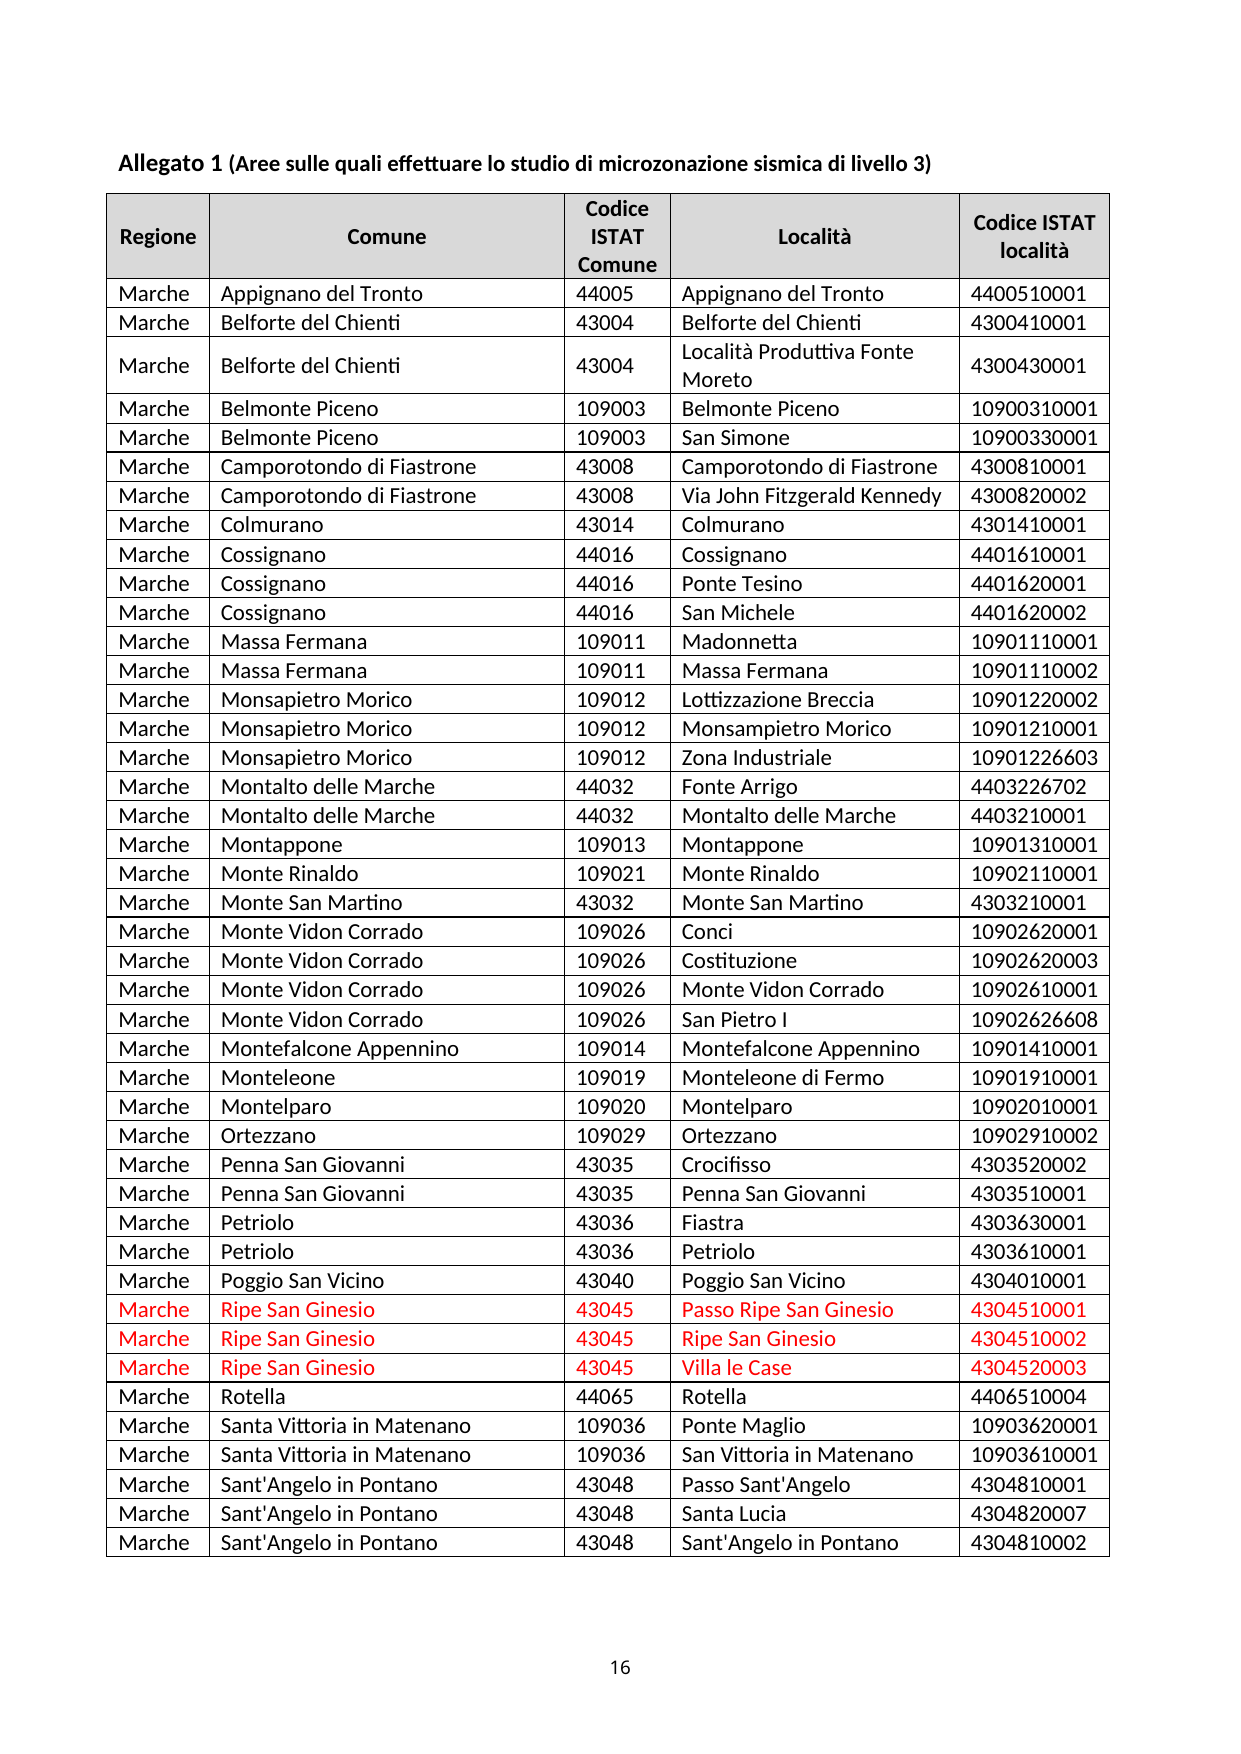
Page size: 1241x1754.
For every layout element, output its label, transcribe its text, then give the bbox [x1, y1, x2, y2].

table_cell Marche [107, 1412, 209, 1439]
table_cell 4300410001 [960, 308, 1109, 336]
table_cell Sant'Angelo in Pontano [671, 1528, 959, 1556]
table_cell Ripe San Ginesio [210, 1354, 564, 1381]
table_cell Monteleone di Fermo [671, 1063, 959, 1091]
table_cell Massa Fermana [210, 656, 564, 684]
table_cell Sant'Angelo in Pontano [210, 1470, 564, 1498]
table_header Comune [210, 194, 564, 278]
table_cell 4304820007 [960, 1499, 1109, 1527]
table_cell 4406510004 [960, 1383, 1109, 1411]
table_cell Camporotondo di Fiastrone [210, 453, 564, 481]
table_cell Marche [107, 453, 209, 481]
table_cell 43008 [565, 482, 670, 509]
table_cell Cossignano [210, 540, 564, 568]
table_cell Marche [107, 1092, 209, 1120]
table_cell 109012 [565, 743, 670, 771]
table_cell Marche [107, 1208, 209, 1236]
table_cell Monsampietro Morico [671, 714, 959, 742]
table_cell Ortezzano [671, 1121, 959, 1149]
table_cell Località Produttiva Fonte Moreto [671, 337, 959, 393]
table_cell Marche [107, 889, 209, 916]
table_cell 43048 [565, 1499, 670, 1527]
table_cell Massa Fermana [210, 627, 564, 655]
table_cell 4300820002 [960, 482, 1109, 509]
table_cell Ripe San Ginesio [210, 1295, 564, 1323]
table_cell 109011 [565, 627, 670, 655]
table_cell 109014 [565, 1034, 670, 1062]
table_cell Crocifisso [671, 1150, 959, 1178]
table_cell Belforte del Chienti [210, 308, 564, 336]
table_cell 109036 [565, 1412, 670, 1439]
table_cell Cossignano [210, 598, 564, 626]
table_cell Rotella [671, 1383, 959, 1411]
table_cell 4304510001 [960, 1295, 1109, 1323]
table_cell Marche [107, 801, 209, 829]
table_cell 43045 [565, 1354, 670, 1381]
table_cell Marche [107, 308, 209, 336]
table_cell Marche [107, 424, 209, 451]
table_cell 43035 [565, 1179, 670, 1207]
table_cell 10902610001 [960, 976, 1109, 1004]
table_cell 10901310001 [960, 830, 1109, 858]
table_cell Montalto delle Marche [671, 801, 959, 829]
table_cell 4403226702 [960, 772, 1109, 800]
table_cell 4300430001 [960, 337, 1109, 393]
table_cell Petriolo [210, 1208, 564, 1236]
table_cell Marche [107, 1063, 209, 1091]
table_cell Ortezzano [210, 1121, 564, 1149]
table_cell Sant'Angelo in Pontano [210, 1499, 564, 1527]
table_cell 10900330001 [960, 424, 1109, 451]
table_cell 4401620001 [960, 569, 1109, 597]
table_cell Marche [107, 1237, 209, 1265]
table_cell 4303520002 [960, 1150, 1109, 1178]
table_cell Marche [107, 1499, 209, 1527]
table_cell 109036 [565, 1441, 670, 1469]
table_cell Monteleone [210, 1063, 564, 1091]
table_cell Villa le Case [671, 1354, 959, 1381]
table_cell Marche [107, 1121, 209, 1149]
table_cell Marche [107, 598, 209, 626]
table_header Codice ISTAT località [960, 194, 1109, 278]
table_cell 10902910002 [960, 1121, 1109, 1149]
table_cell Marche [107, 1470, 209, 1498]
table_cell Camporotondo di Fiastrone [671, 453, 959, 481]
table_cell 4303210001 [960, 889, 1109, 916]
table_cell Monsapietro Morico [210, 743, 564, 771]
table_cell Marche [107, 830, 209, 858]
table_cell Penna San Giovanni [671, 1179, 959, 1207]
table_cell Massa Fermana [671, 656, 959, 684]
table_cell Marche [107, 482, 209, 509]
table_header Codice ISTAT Comune [565, 194, 670, 278]
table_cell 10900310001 [960, 394, 1109, 422]
table_cell Ponte Maglio [671, 1412, 959, 1439]
table_cell 10901910001 [960, 1063, 1109, 1091]
table_cell 44005 [565, 279, 670, 307]
table_cell 43008 [565, 453, 670, 481]
table_cell 109003 [565, 424, 670, 451]
table_cell 4304520003 [960, 1354, 1109, 1381]
table_cell 109012 [565, 714, 670, 742]
table_cell San Vittoria in Matenano [671, 1441, 959, 1469]
table_cell 43036 [565, 1208, 670, 1236]
table_cell 4301410001 [960, 511, 1109, 539]
table_cell Poggio San Vicino [210, 1266, 564, 1294]
table_cell Marche [107, 714, 209, 742]
table_cell Marche [107, 1441, 209, 1469]
text Allegato 1 (Aree sulle quali effettuare lo studio di microzonazione sismica di livello 3) [118, 148, 1122, 178]
table_cell Penna San Giovanni [210, 1150, 564, 1178]
table_cell Belforte del Chienti [210, 337, 564, 393]
table_cell 109012 [565, 685, 670, 713]
table_cell Monte Rinaldo [210, 859, 564, 887]
table_cell Madonnetta [671, 627, 959, 655]
table_cell 10901220002 [960, 685, 1109, 713]
table_cell Marche [107, 279, 209, 307]
table_cell Monte San Martino [671, 889, 959, 916]
table_cell Belmonte Piceno [210, 394, 564, 422]
table_cell Marche [107, 947, 209, 974]
table_cell 43035 [565, 1150, 670, 1178]
table_cell Marche [107, 511, 209, 539]
table_cell Marche [107, 394, 209, 422]
table_cell 44016 [565, 569, 670, 597]
table_cell Marche [107, 540, 209, 568]
table_cell 10902010001 [960, 1092, 1109, 1120]
table_cell Monte Vidon Corrado [210, 918, 564, 946]
table_cell Fiastra [671, 1208, 959, 1236]
table_cell Marche [107, 337, 209, 393]
table_cell Passo Sant'Angelo [671, 1470, 959, 1498]
table_cell Lottizzazione Breccia [671, 685, 959, 713]
table_cell Belforte del Chienti [671, 308, 959, 336]
table_cell Marche [107, 1005, 209, 1033]
table_cell 4401620002 [960, 598, 1109, 626]
table_cell 4303630001 [960, 1208, 1109, 1236]
table_cell Monte Vidon Corrado [671, 976, 959, 1004]
table_cell 4303510001 [960, 1179, 1109, 1207]
table_cell 109019 [565, 1063, 670, 1091]
table_cell Camporotondo di Fiastrone [210, 482, 564, 509]
table_cell Marche [107, 1034, 209, 1062]
table_cell Passo Ripe San Ginesio [671, 1295, 959, 1323]
table_cell Marche [107, 1354, 209, 1381]
table_cell Fonte Arrigo [671, 772, 959, 800]
table_cell San Simone [671, 424, 959, 451]
table_cell 43004 [565, 308, 670, 336]
table_cell Sant'Angelo in Pontano [210, 1528, 564, 1556]
table_cell Santa Vittoria in Matenano [210, 1412, 564, 1439]
table_cell Marche [107, 918, 209, 946]
table_cell Marche [107, 743, 209, 771]
table_cell Ponte Tesino [671, 569, 959, 597]
table_cell 4400510001 [960, 279, 1109, 307]
table_header Regione [107, 194, 209, 278]
table_cell Marche [107, 656, 209, 684]
table_header Località [671, 194, 959, 278]
table_cell Montalto delle Marche [210, 801, 564, 829]
table_cell Ripe San Ginesio [671, 1324, 959, 1352]
table_cell 43048 [565, 1470, 670, 1498]
table_cell Marche [107, 685, 209, 713]
table_cell 4401610001 [960, 540, 1109, 568]
table_cell 43032 [565, 889, 670, 916]
table_cell San Pietro I [671, 1005, 959, 1033]
table_cell Montappone [210, 830, 564, 858]
table_cell Monte Vidon Corrado [210, 947, 564, 974]
table_cell Cossignano [210, 569, 564, 597]
table_cell 10903620001 [960, 1412, 1109, 1439]
table_cell 10901210001 [960, 714, 1109, 742]
table_cell Marche [107, 1295, 209, 1323]
table_cell 43036 [565, 1237, 670, 1265]
table_cell 44065 [565, 1383, 670, 1411]
table_cell Penna San Giovanni [210, 1179, 564, 1207]
table_cell Belmonte Piceno [210, 424, 564, 451]
table_cell 4403210001 [960, 801, 1109, 829]
table_cell 44032 [565, 801, 670, 829]
table_cell 10903610001 [960, 1441, 1109, 1469]
table_cell Marche [107, 1528, 209, 1556]
table_cell 10902620001 [960, 918, 1109, 946]
table_cell 43014 [565, 511, 670, 539]
table_cell San Michele [671, 598, 959, 626]
table_cell Marche [107, 569, 209, 597]
table_cell 109003 [565, 394, 670, 422]
table_cell 4304810001 [960, 1470, 1109, 1498]
table_cell 4304010001 [960, 1266, 1109, 1294]
table_cell 4303610001 [960, 1237, 1109, 1265]
table_cell 109013 [565, 830, 670, 858]
table_cell 109021 [565, 859, 670, 887]
table_cell 109026 [565, 947, 670, 974]
table_cell Marche [107, 627, 209, 655]
table_cell 109026 [565, 976, 670, 1004]
table_cell Marche [107, 1150, 209, 1178]
table_cell Santa Lucia [671, 1499, 959, 1527]
table_cell Marche [107, 1266, 209, 1294]
table_cell 109026 [565, 1005, 670, 1033]
table_cell 43045 [565, 1295, 670, 1323]
table_cell Monsapietro Morico [210, 714, 564, 742]
table_cell Montalto delle Marche [210, 772, 564, 800]
table_cell 44016 [565, 598, 670, 626]
table_cell Appignano del Tronto [671, 279, 959, 307]
table_cell 44032 [565, 772, 670, 800]
table_cell Via John Fitzgerald Kennedy [671, 482, 959, 509]
table_cell 43040 [565, 1266, 670, 1294]
table_cell Marche [107, 1179, 209, 1207]
table_cell 43048 [565, 1528, 670, 1556]
table_cell Marche [107, 859, 209, 887]
table_cell 109029 [565, 1121, 670, 1149]
table_cell Marche [107, 976, 209, 1004]
table_cell Marche [107, 1324, 209, 1352]
table_cell Marche [107, 772, 209, 800]
table_cell 4304810002 [960, 1528, 1109, 1556]
table_cell Monte Vidon Corrado [210, 1005, 564, 1033]
table_cell 10901110001 [960, 627, 1109, 655]
table_cell Conci [671, 918, 959, 946]
table_cell Ripe San Ginesio [210, 1324, 564, 1352]
table_cell 43045 [565, 1324, 670, 1352]
table_cell Rotella [210, 1383, 564, 1411]
table_cell 43004 [565, 337, 670, 393]
table_cell Poggio San Vicino [671, 1266, 959, 1294]
table_cell 109026 [565, 918, 670, 946]
table_cell Monte Rinaldo [671, 859, 959, 887]
table_cell Costituzione [671, 947, 959, 974]
table_cell 10901226603 [960, 743, 1109, 771]
table_cell Marche [107, 1383, 209, 1411]
table_cell Monte Vidon Corrado [210, 976, 564, 1004]
table_cell Petriolo [671, 1237, 959, 1265]
table_cell 4304510002 [960, 1324, 1109, 1352]
table_cell Montappone [671, 830, 959, 858]
table_cell Petriolo [210, 1237, 564, 1265]
table_cell Montelparo [210, 1092, 564, 1120]
table_cell 109011 [565, 656, 670, 684]
table_cell 44016 [565, 540, 670, 568]
table_cell Monsapietro Morico [210, 685, 564, 713]
table_cell Belmonte Piceno [671, 394, 959, 422]
table_cell Cossignano [671, 540, 959, 568]
table_cell Zona Industriale [671, 743, 959, 771]
table_cell Montefalcone Appennino [671, 1034, 959, 1062]
table_cell 10901410001 [960, 1034, 1109, 1062]
table_cell 10901110002 [960, 656, 1109, 684]
table_cell 4300810001 [960, 453, 1109, 481]
table_cell Montefalcone Appennino [210, 1034, 564, 1062]
table_cell Appignano del Tronto [210, 279, 564, 307]
table_cell 10902626608 [960, 1005, 1109, 1033]
table_cell Colmurano [671, 511, 959, 539]
table_cell 10902620003 [960, 947, 1109, 974]
table_cell Monte San Martino [210, 889, 564, 916]
table_cell Santa Vittoria in Matenano [210, 1441, 564, 1469]
table_cell Colmurano [210, 511, 564, 539]
table_cell Montelparo [671, 1092, 959, 1120]
table_cell 109020 [565, 1092, 670, 1120]
table_cell 10902110001 [960, 859, 1109, 887]
